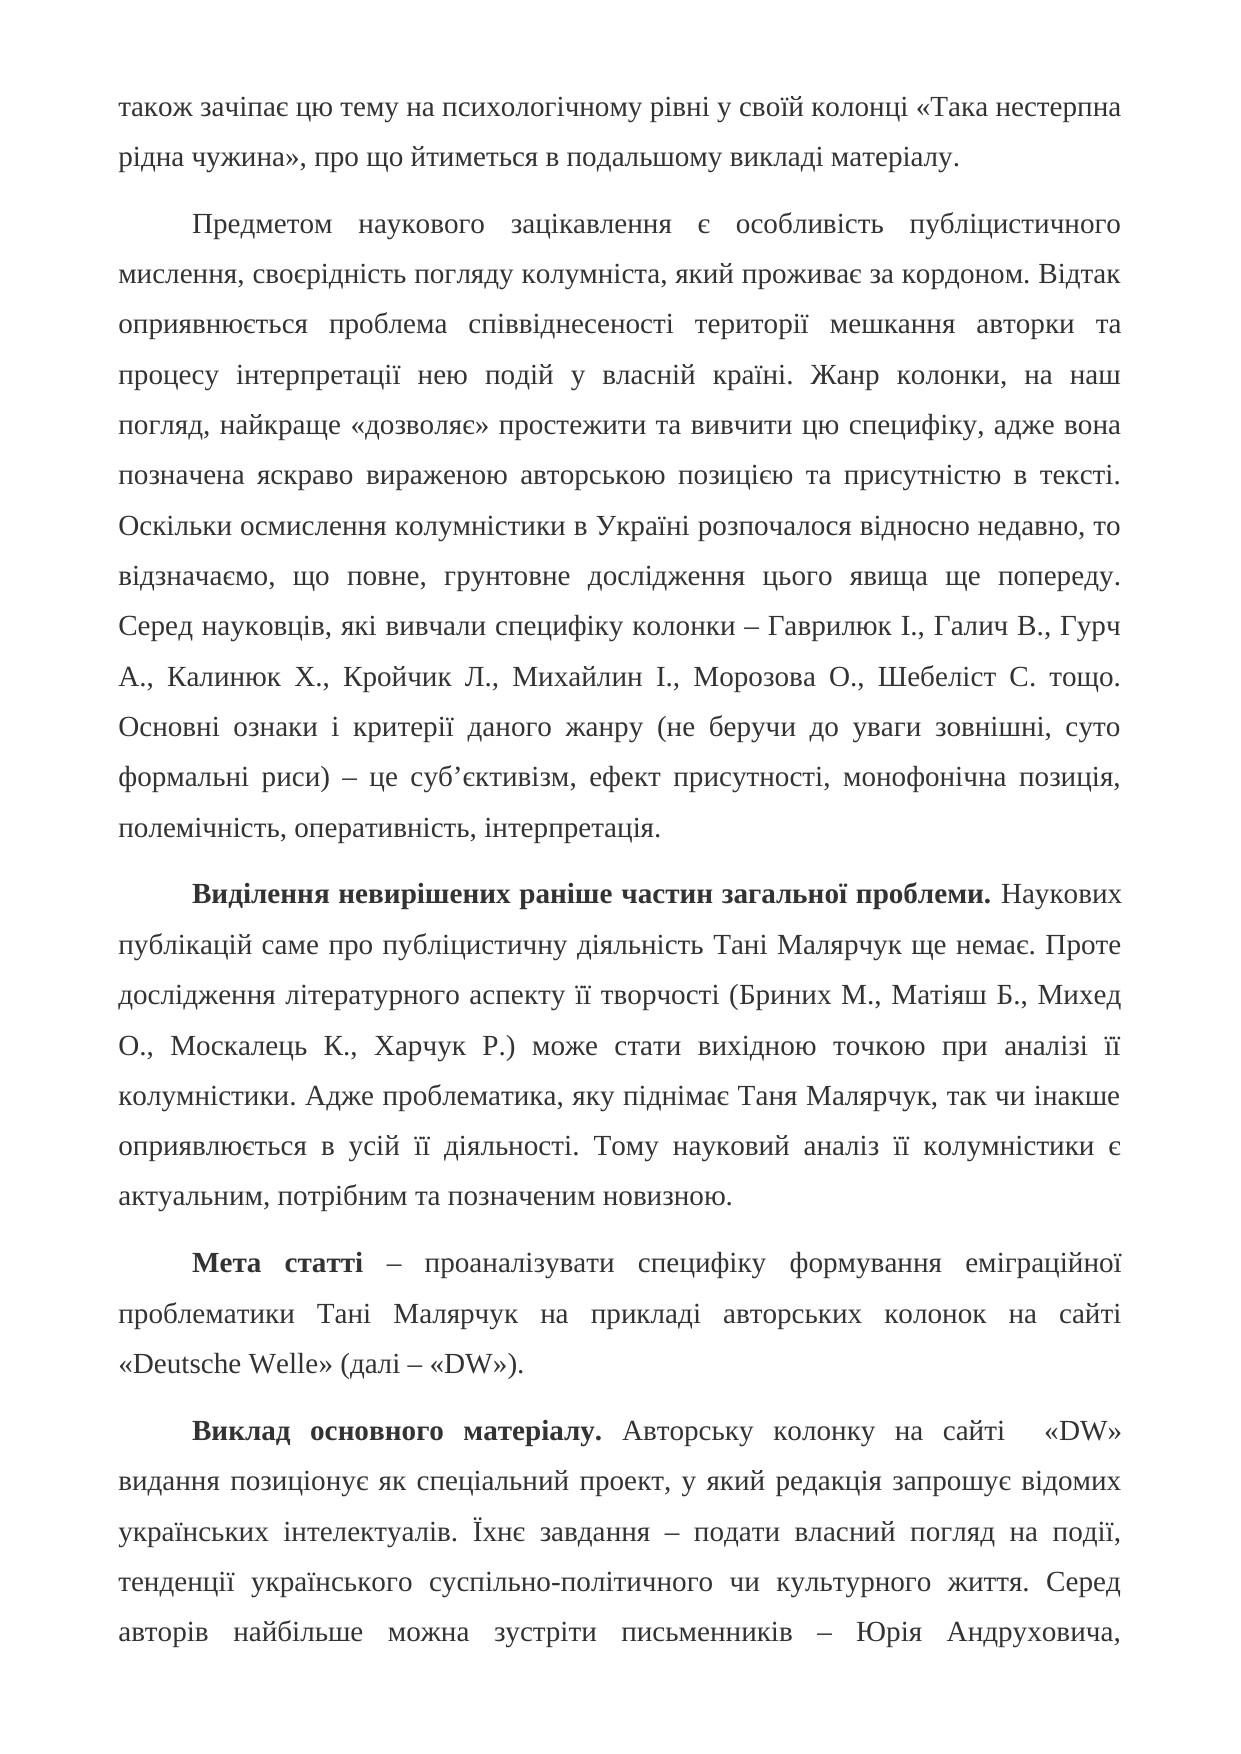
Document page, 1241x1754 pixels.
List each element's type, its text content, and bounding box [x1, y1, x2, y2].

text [118, 89, 1122, 172]
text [118, 1413, 1122, 1648]
text Мета статті – проаналізувати специфіку формування еміграційної проблематики Тані Малярчук на прикладі авторських колонок на сайті «Deutsche Welle» (далі – «DW»). [118, 1246, 1122, 1380]
text Предметом наукового зацікавлення є особливість публіцистичного мислення, своєрідність погляду колумніста, який проживає за кордоном. Відтак оприявнюється проблема співвіднесеності території мешкання авторки та процесу інтерпретації нею подій у власній країні. Жанр колонки, на наш погляд, найкраще «дозволяє» простежити та вивчити цю специфіку, адже вона позначена яскраво вираженою авторською позицією та присутністю в тексті. Оскільки осмислення колумністики в Україні розпочалося відносно недавно, то відзначаємо, що повне, грунтовне дослідження цього явища ще попереду. Серед науковців, які вивчали специфіку колонки – Гаврилюк І., Галич В., Гурч А., Калинюк Х., Кройчик Л., Михайлин І., Морозова О., Шебеліст С. тощо. Основні ознаки і критерії даного жанру (не беручи до уваги зовнішні, суто формальні риси) – це суб’єктивізм, ефект присутності, монофонічна позиція, полемічність, оперативність, інтерпретація. [118, 206, 1122, 843]
text Виділення невирішених раніше частин загальної проблеми. Наукових публікацій саме про публіцистичну діяльність Тані Малярчук ще немає. Проте дослідження літературного аспекту її творчості (Бриних М., Матіяш Б., Михед О., Москалець К., Харчук Р.) може стати вихідною точкою при аналізі її колумністики. Адже проблематика, яку піднімає Таня Малярчук, так чи інакше оприявлюється в усій її діяльності. Тому науковий аналіз її колумністики є актуальним, потрібним та позначеним новизною. [118, 877, 1122, 1212]
